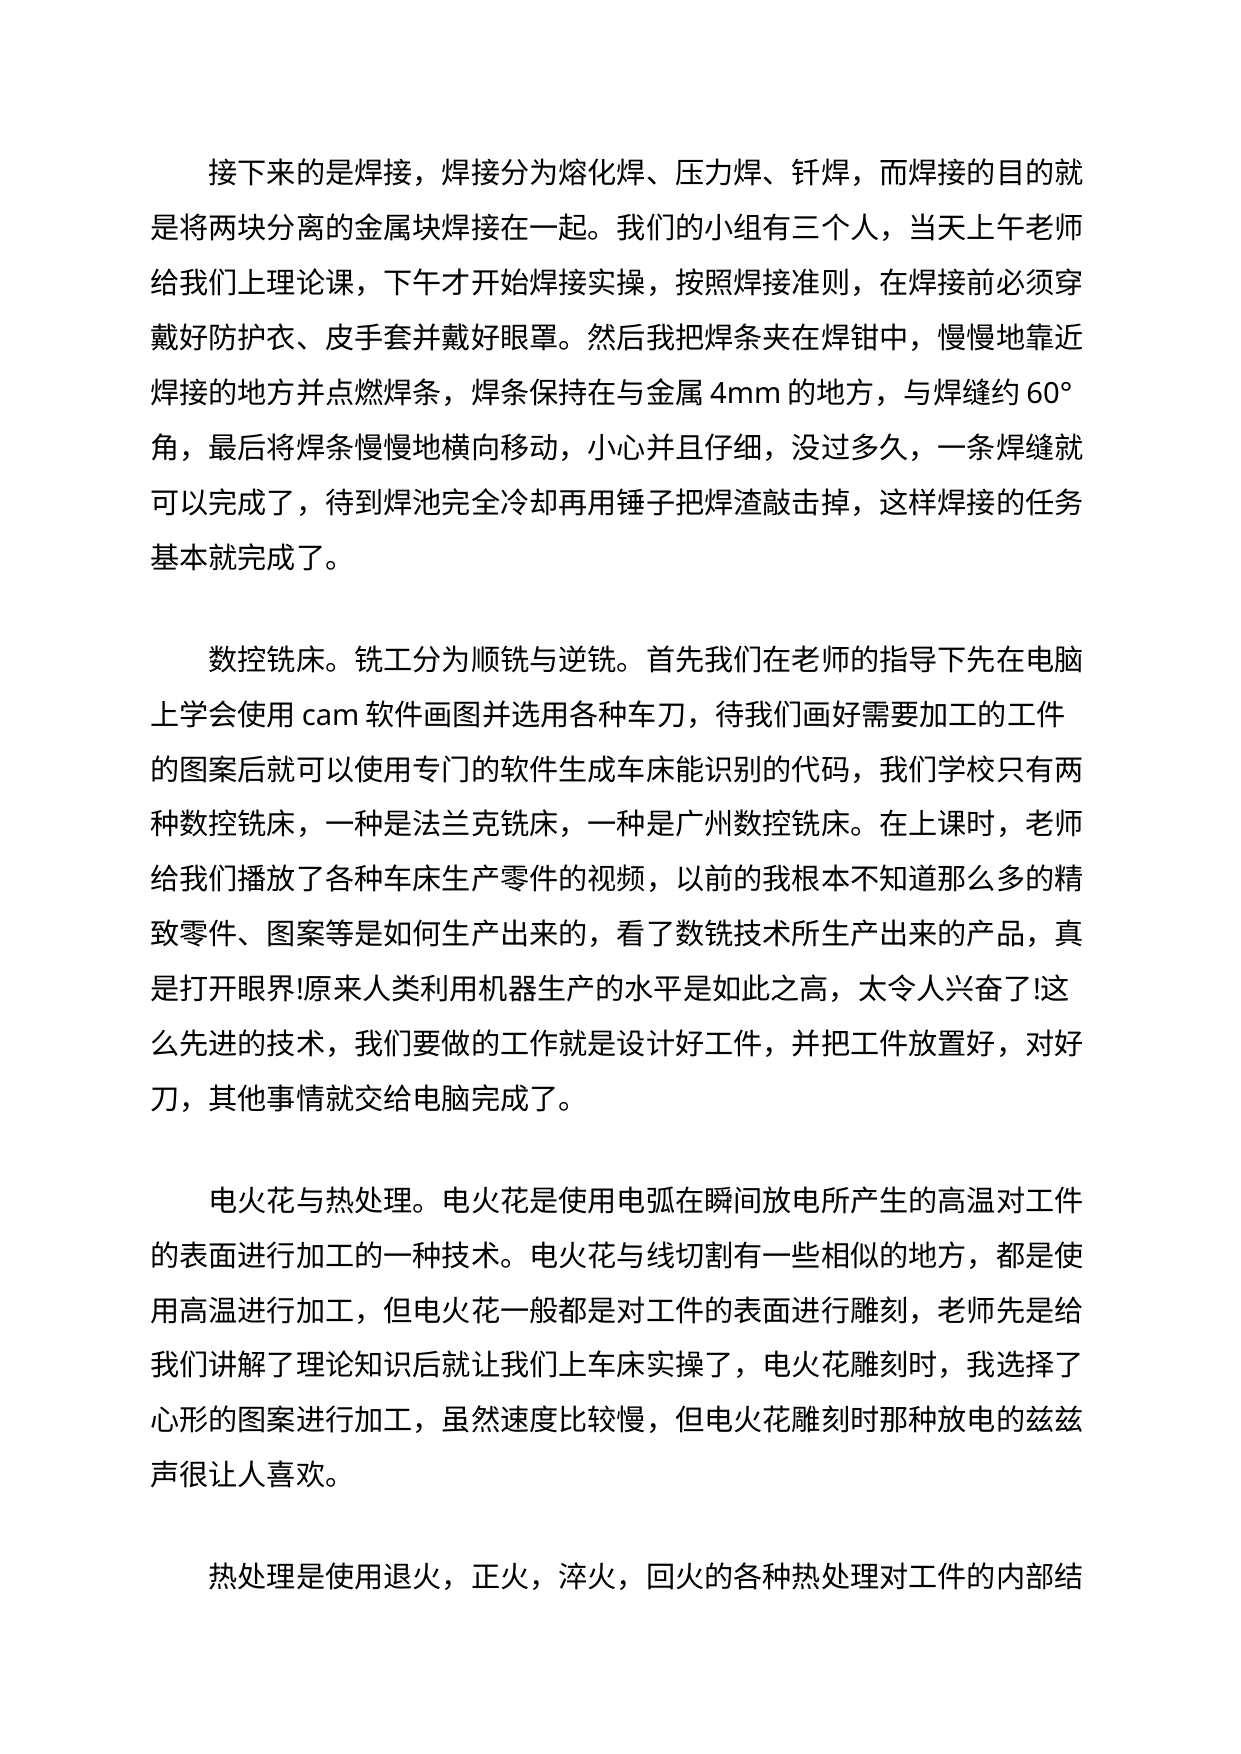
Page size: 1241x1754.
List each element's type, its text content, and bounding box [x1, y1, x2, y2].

text 数控铣床。铣工分为顺铣与逆铣。首先我们在老师的指导下先在电脑上学会使用cam软件画图并选用各种车刀，待我们画好需要加工的工件的图案后就可以使用专门的软件生成车床能识别的代码，我们学校只有两种数控铣床，一种是法兰克铣床，一种是广州数控铣床。在上课时，老师给我们播放了各种车床生产零件的视频，以前的我根本不知道那么多的精致零件、图案等是如何生产出来的，看了数铣技术所生产出来的产品，真是打开眼界!原来人类利用机器生产的水平是如此之高，太令人兴奋了!这么先进的技术，我们要做的工作就是设计好工件，并把工件放置好，对好刀，其他事情就交给电脑完成了。 [150, 636, 1090, 1118]
text 电火花与热处理。电火花是使用电弧在瞬间放电所产生的高温对工件的表面进行加工的一种技术。电火花与线切割有一些相似的地方，都是使用高温进行加工，但电火花一般都是对工件的表面进行雕刻，老师先是给我们讲解了理论知识后就让我们上车床实操了，电火花雕刻时，我选择了心形的图案进行加工，虽然速度比较慢，但电火花雕刻时那种放电的兹兹声很让人喜欢。 [150, 1177, 1090, 1494]
text 接下来的是焊接，焊接分为熔化焊、压力焊、钎焊，而焊接的目的就是将两块分离的金属块焊接在一起。我们的小组有三个人，当天上午老师给我们上理论课，下午才开始焊接实操，按照焊接准则，在焊接前必须穿戴好防护衣、皮手套并戴好眼罩。然后我把焊条夹在焊钳中，慢慢地靠近焊接的地方并点燃焊条，焊条保持在与金属4mm的地方，与焊缝约60°角，最后将焊条慢慢地横向移动，小心并且仔细，没过多久，一条焊缝就可以完成了，待到焊池完全冷却再用锤子把焊渣敲击掉，这样焊接的任务基本就完成了。 [150, 150, 1090, 577]
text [150, 1553, 1090, 1596]
